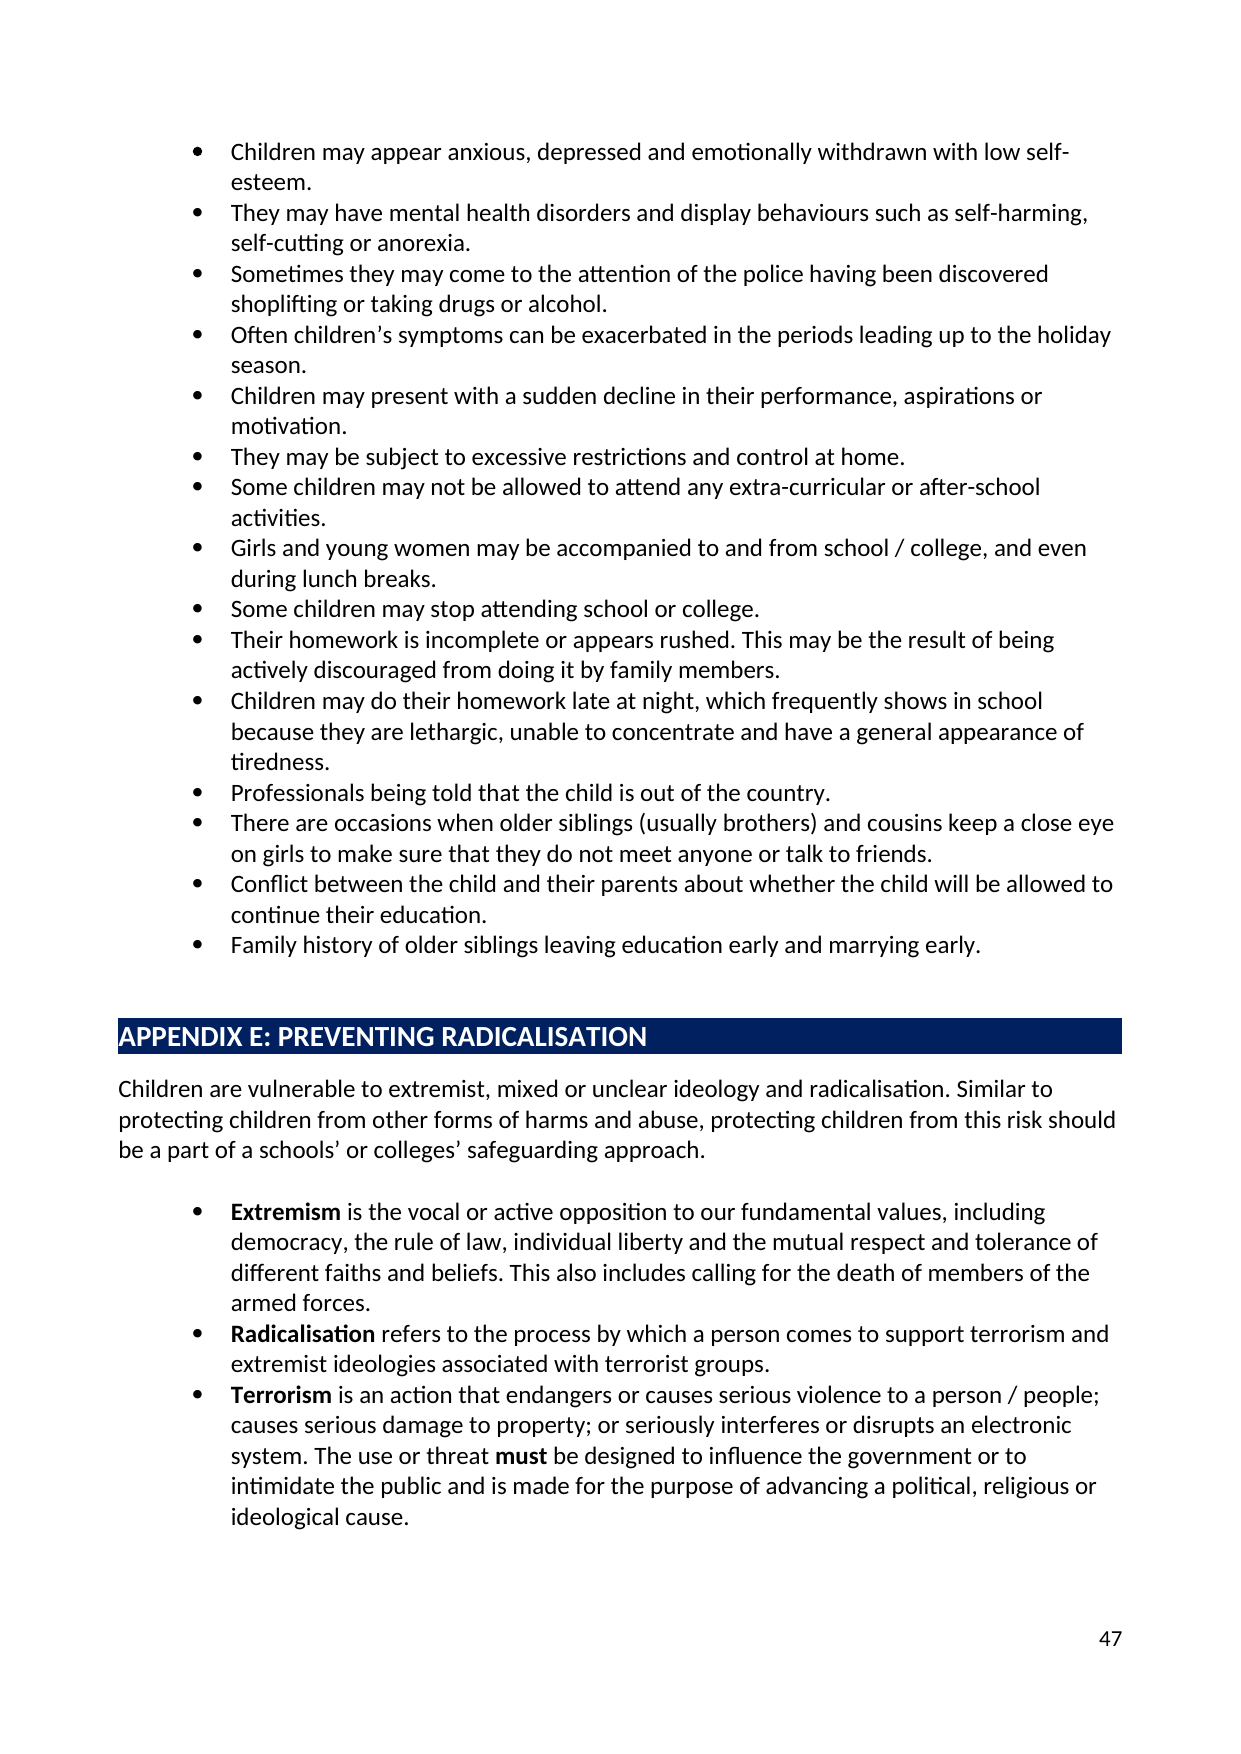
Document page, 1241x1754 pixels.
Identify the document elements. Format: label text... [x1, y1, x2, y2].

list Radicalisation refers to the process by which a person comes to support terrorism and extremist ideologies associated with terrorist groups. [193, 1318, 1122, 1379]
list Children may appear anxious, depressed and emotionally withdrawn with low self-esteem. [193, 136, 1122, 197]
list Often children’s symptoms can be exacerbated in the periods leading up to the holiday season. [193, 319, 1122, 380]
text Appendix E: Preventing Radicalisation [118, 1018, 1122, 1054]
list Conflict between the child and their parents about whether the child will be allowed to continue their education. [193, 868, 1122, 929]
list Sometimes they may come to the attention of the police having been discovered shoplifting or taking drugs or alcohol. [193, 258, 1122, 319]
list Family history of older siblings leaving education early and marrying early. [193, 929, 1122, 960]
list Extremism is the vocal or active opposition to our fundamental values, including democracy, the rule of law, individual liberty and the mutual respect and tolerance of different faiths and beliefs. This also includes calling for the death of members of the armed forces. [193, 1196, 1122, 1318]
list Their homework is incomplete or appears rushed. This may be the result of being actively discouraged from doing it by family members. [193, 624, 1122, 685]
list They may be subject to excessive restrictions and control at home. [193, 441, 1122, 472]
list Girls and young women may be accompanied to and from school / college, and even during lunch breaks. [193, 533, 1122, 594]
list Some children may stop attending school or college. [193, 594, 1122, 624]
list Professionals being told that the child is out of the country. [193, 777, 1122, 807]
list Terrorism is an action that endangers or causes serious violence to a person / people; causes serious damage to property; or seriously interferes or disrupts an electronic system. The use or threat must be designed to influence the government or to intimidate the public and is made for the purpose of advancing a political, religious or ideological cause. [193, 1379, 1122, 1531]
list They may have mental health disorders and display behaviours such as self-harming, self-cutting or anorexia. [193, 197, 1122, 258]
list Children may do their homework late at night, which frequently shows in school because they are lethargic, unable to concentrate and have a general appearance of tiredness. [193, 685, 1122, 777]
text Children are vulnerable to extremist, mixed or unclear ideology and radicalisation. Similar to protecting children from other forms of harms and abuse, protecting children from this risk should be a part of a schools’ or colleges’ safeguarding approach. [118, 1073, 1122, 1165]
list Some children may not be allowed to attend any extra-curricular or after-school activities. [193, 472, 1122, 533]
list There are occasions when older siblings (usually brothers) and cousins keep a close eye on girls to make sure that they do not meet anyone or talk to friends. [193, 807, 1122, 868]
list Children may present with a sudden decline in their performance, aspirations or motivation. [193, 380, 1122, 441]
